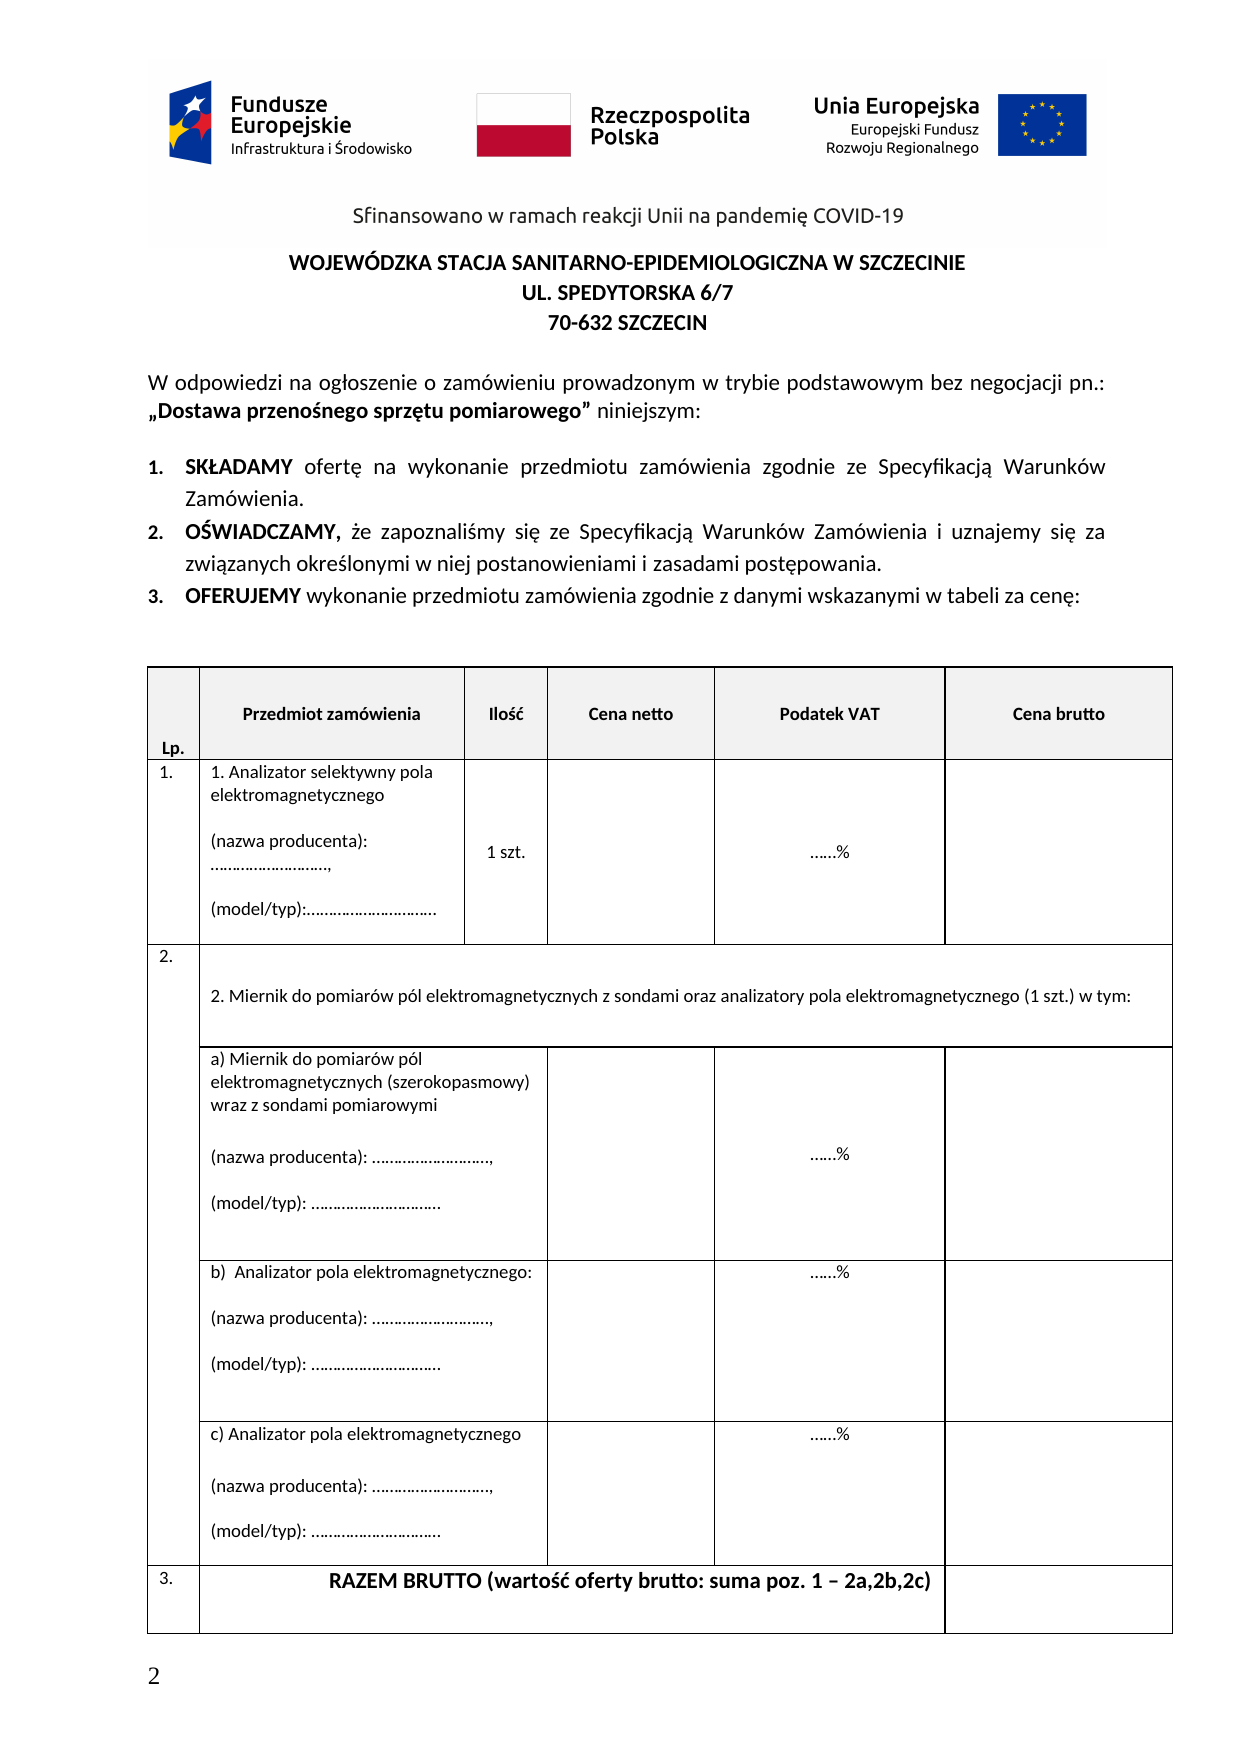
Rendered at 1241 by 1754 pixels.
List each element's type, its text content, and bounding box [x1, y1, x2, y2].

text 70-632 SZCZECIN [148, 308, 1107, 336]
text WOJEWÓDZKA STACJA SANITARNO-EPIDEMIOLOGICZNA W SZCZECINIE [148, 248, 1107, 276]
table_cell c) Analizator pola elektromagnetycznego (nazwa producenta): ………………………, (model/typ): ………………………… [200, 1422, 547, 1565]
table_cell [148, 760, 199, 943]
table_cell [946, 1566, 1172, 1633]
table_cell 2. Miernik do pomiarów pól elektromagnetycznych z sondami oraz analizatory pola elektromagnetycznego (1 szt.) w tym: [200, 945, 1172, 1046]
table_cell ……% [715, 1261, 944, 1421]
table_cell ……% [715, 760, 944, 943]
list OFERUJEMY wykonanie przedmiotu zamówienia zgodnie z danymi wskazanymi w tabeli za cenę: [148, 581, 1107, 609]
picture [147, 59, 1108, 248]
table_cell [946, 1261, 1172, 1421]
table_cell [548, 1048, 714, 1259]
table_header Przedmiot zamówienia [200, 668, 464, 759]
table_cell ……% [715, 1422, 944, 1565]
text W odpowiedzi na ogłoszenie o zamówieniu prowadzonym w trybie podstawowym bez negocjacji pn.: „Dostawa przenośnego sprzętu pomiarowego” niniejszym: [148, 368, 1107, 424]
text UL. SPEDYTORSKA 6/7 [148, 278, 1107, 306]
table_cell [148, 1566, 199, 1633]
table_cell RAZEM BRUTTO (wartość oferty brutto: suma poz. 1 – 2a,2b,2c) [200, 1566, 944, 1633]
table_cell b) Analizator pola elektromagnetycznego: (nazwa producenta): ………………………, (model/typ): ………………………… [200, 1261, 547, 1421]
table_cell 1. Analizator selektywny pola elektromagnetycznego (nazwa producenta): ………………………, (model/typ):………………………… [200, 760, 464, 943]
table_cell [548, 1422, 714, 1565]
table_header Cena brutto [946, 668, 1172, 759]
table_cell [946, 1422, 1172, 1565]
list SKŁADAMY ofertę na wykonanie przedmiotu zamówienia zgodnie ze Specyfikacją Warunków Zamówienia. [148, 452, 1107, 513]
table_cell [548, 1261, 714, 1421]
table_cell a) Miernik do pomiarów pól elektromagnetycznych (szerokopasmowy) wraz z sondami pomiarowymi (nazwa producenta): ………………………, (model/typ): ………………………… [200, 1048, 547, 1259]
table_cell [946, 760, 1172, 943]
table_header Cena netto [548, 668, 714, 759]
table_cell [148, 945, 199, 1565]
table_cell 1 szt. [465, 760, 547, 943]
table_header Lp. [148, 668, 199, 759]
list OŚWIADCZAMY, że zapoznaliśmy się ze Specyfikacją Warunków Zamówienia i uznajemy się za związanych określonymi w niej postanowieniami i zasadami postępowania. [148, 517, 1107, 577]
table_cell ……% [715, 1048, 944, 1259]
table_cell [548, 760, 714, 943]
table_header Podatek VAT [715, 668, 944, 759]
table_header Ilość [465, 668, 547, 759]
table_cell [946, 1048, 1172, 1259]
